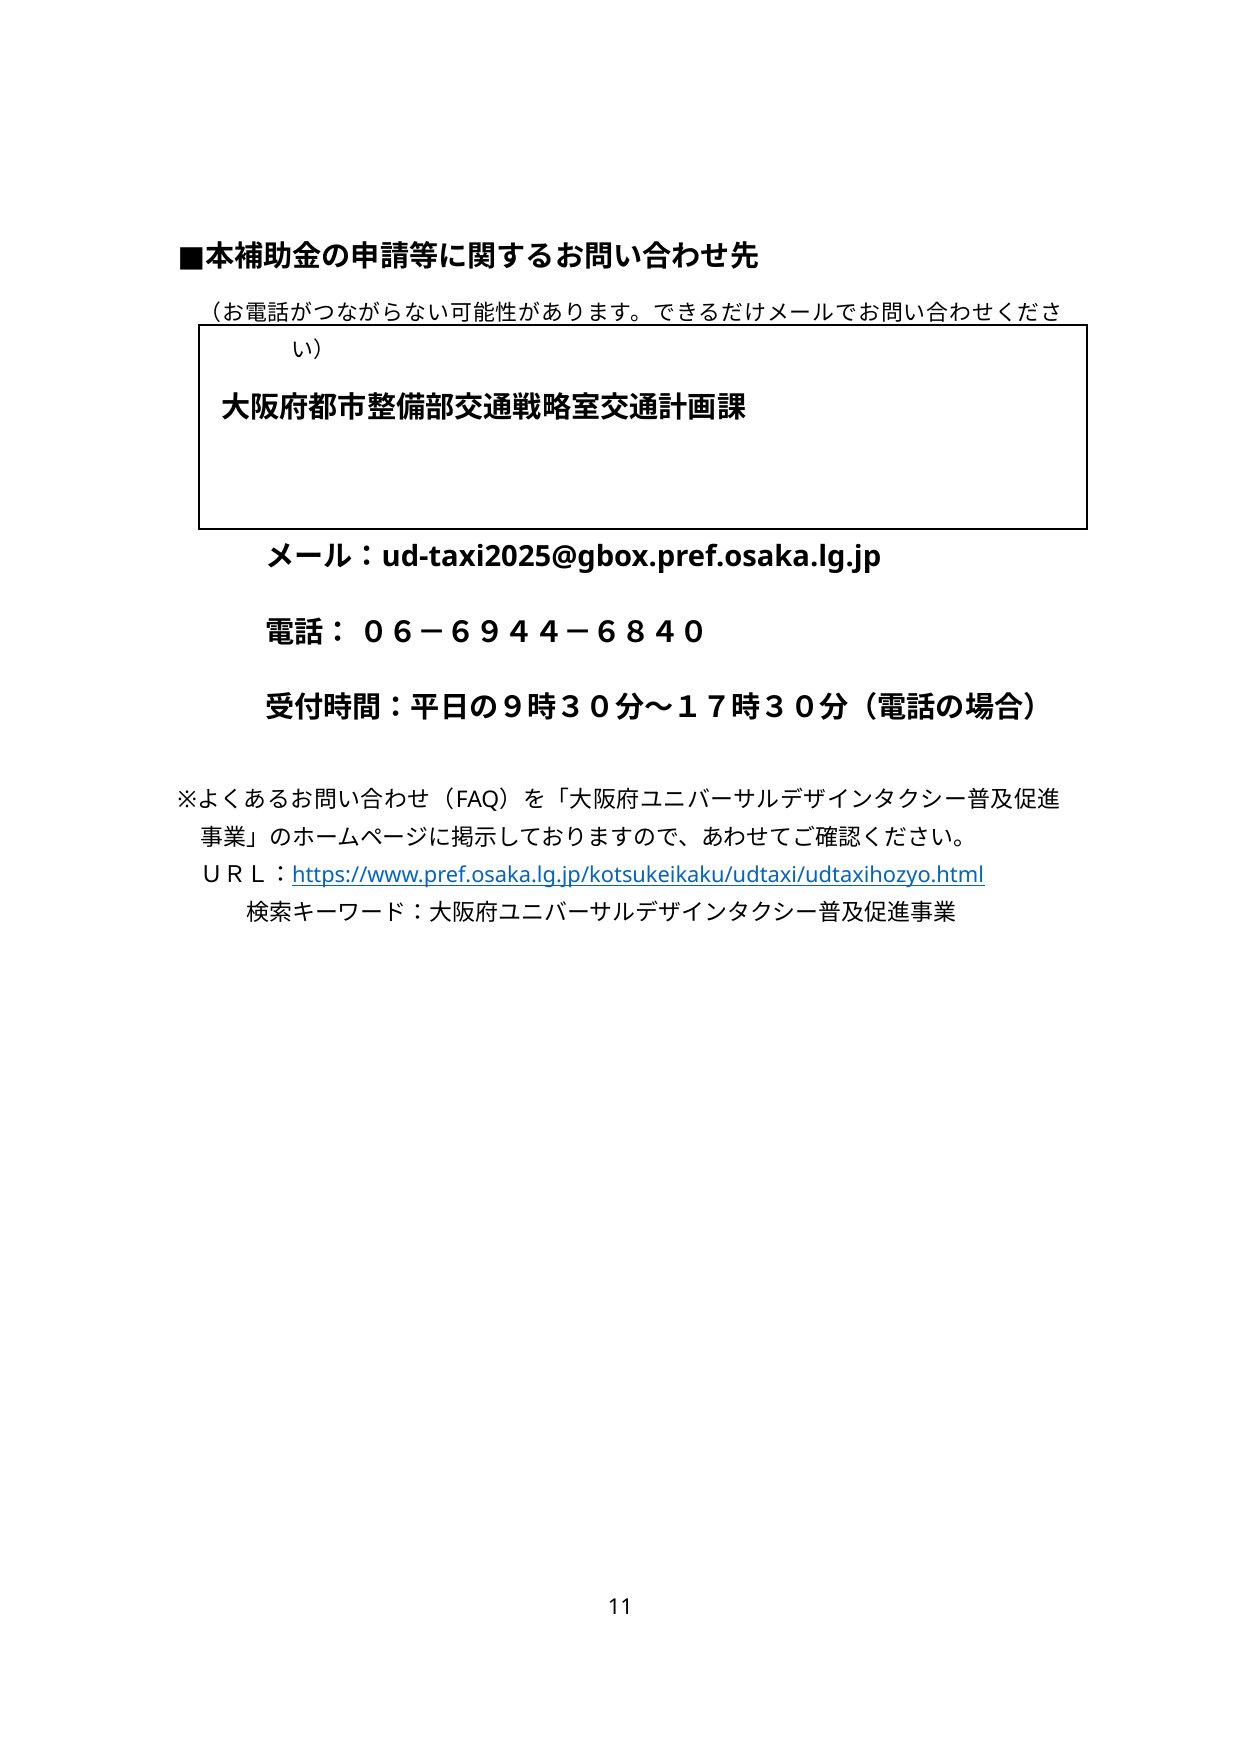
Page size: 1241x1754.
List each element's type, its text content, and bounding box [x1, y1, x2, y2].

text （お電話がつながらない可能性があります。できるだけメールでお問い合わせください） [199, 292, 1063, 324]
text ※よくあるお問い合わせ（FAQ）を「大阪府ユニバーサルデザインタクシー普及促進事業」のホームページに掲示しておりますので、あわせてご確認ください。 [177, 779, 1063, 854]
text 検索キーワード：大阪府ユニバーサルデザインタクシー普及促進事業 [177, 892, 1063, 929]
text 電話： ０６－６９４４－６８４０ [265, 592, 1063, 667]
text 大阪府都市整備部交通戦略室交通計画課 [221, 367, 1063, 442]
text 受付時間：平日の９時３０分～１７時３０分（電話の場合） [177, 667, 1063, 742]
text ＵＲＬ：https://www.pref.osaka.lg.jp/kotsukeikaku/udtaxi/udtaxihozyo.html [177, 854, 1063, 892]
text メール：ud-taxi2025@gbox.pref.osaka.lg.jp [177, 517, 1063, 592]
text （お電話がつながらない可能性があります。できるだけメールでお問い合わせください） [200, 326, 1063, 367]
text ■本補助金の申請等に関するお問い合わせ先 [177, 217, 1063, 292]
